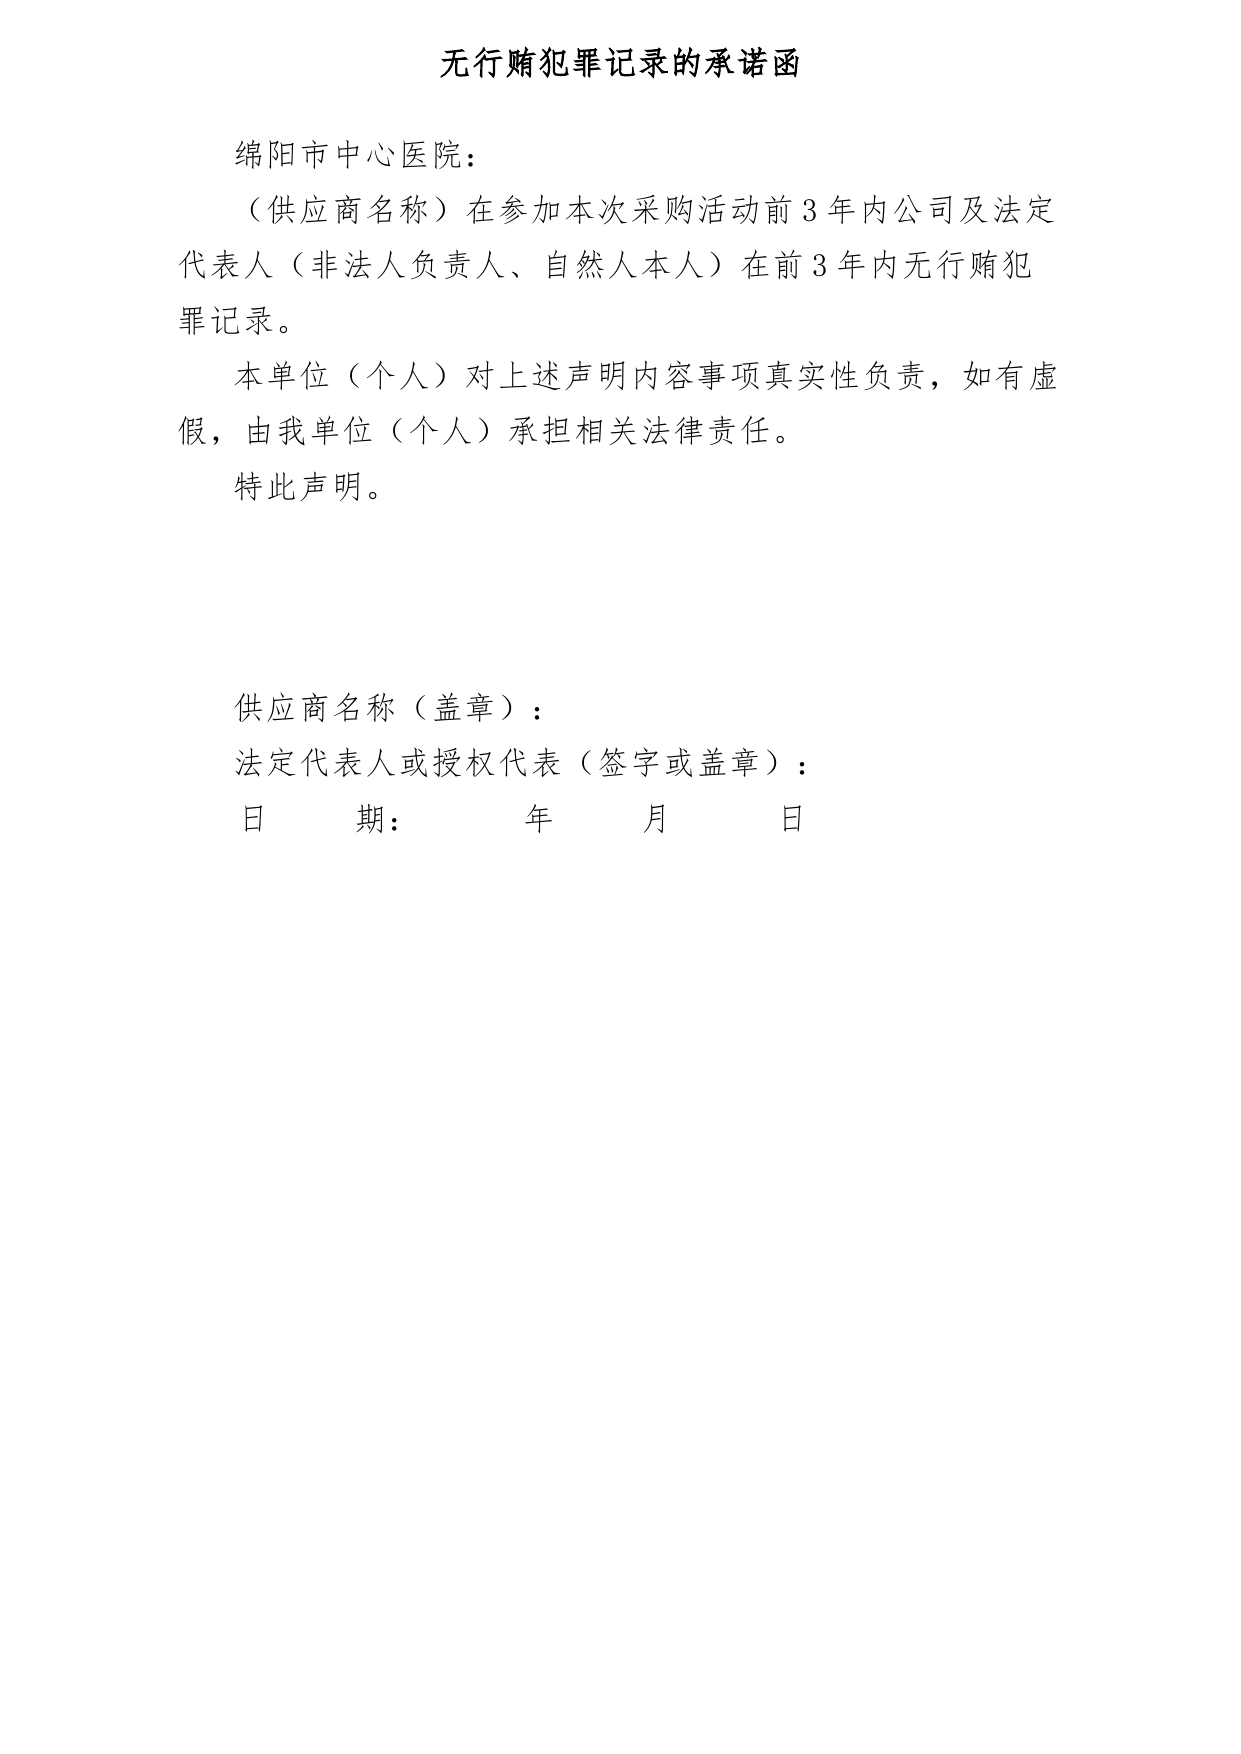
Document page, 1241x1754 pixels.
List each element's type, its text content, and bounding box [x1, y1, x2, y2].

text 法定代表人或授权代表（签字或盖章）： [176, 742, 1064, 779]
text 特此声明。 [176, 466, 1064, 503]
text （供应商名称）在参加本次采购活动前3年内公司及法定代表人（非法人负责人、自然人本人）在前3年内无行贿犯罪记录。 [176, 189, 1064, 337]
text 绵阳市中心医院： [176, 134, 1064, 171]
text 本单位（个人）对上述声明内容事项真实性负责，如有虚假，由我单位（个人）承担相关法律责任。 [176, 355, 1064, 447]
text 无行贿犯罪记录的承诺函 [176, 42, 1064, 78]
text 供应商名称（盖章）： [176, 687, 1064, 724]
text 日 期： 年 月 日 [205, 798, 1064, 834]
